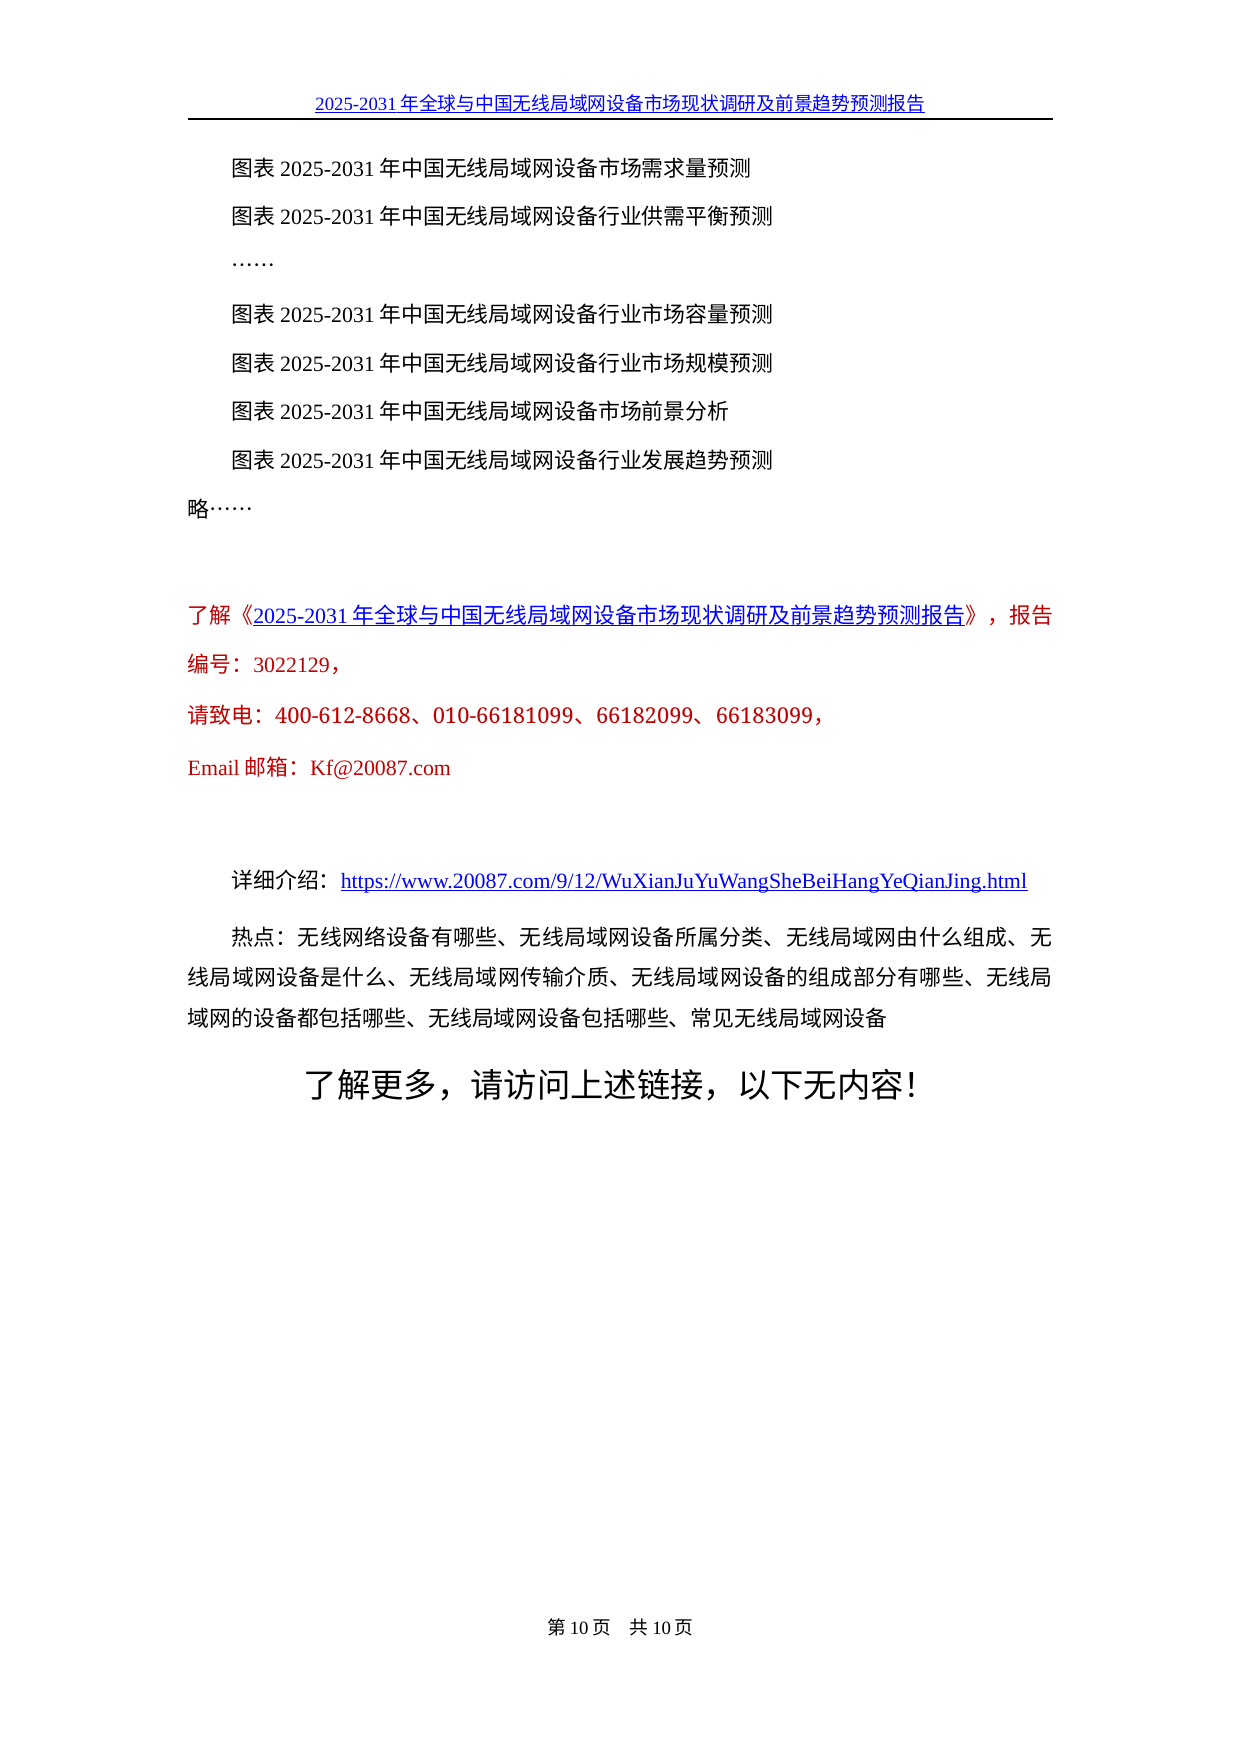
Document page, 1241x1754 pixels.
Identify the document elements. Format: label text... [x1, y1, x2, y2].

title 了解更多，请访问上述链接，以下无内容！ [187, 1051, 1053, 1116]
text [187, 150, 1053, 524]
text 请致电：400-612-8668、010-66181099、66182099、66183099， [187, 698, 1053, 731]
text 热点：无线网络设备有哪些、无线局域网设备所属分类、无线局域网由什么组成、无线局域网设备是什么、无线局域网传输介质、无线局域网设备的组成部分有哪些、无线局域网的设备都包括哪些、无线局域网设备包括哪些、常见无线局域网设备 [187, 919, 1053, 1033]
text Email邮箱：Kf@20087.com [187, 750, 1053, 782]
text 详细介绍：https://www.20087.com/9/12/WuXianJuYuWangSheBeiHangYeQianJing.html [187, 863, 1053, 895]
text 了解《2025-2031年全球与中国无线局域网设备市场现状调研及前景趋势预测报告》，报告编号：3022129， [187, 598, 1053, 679]
